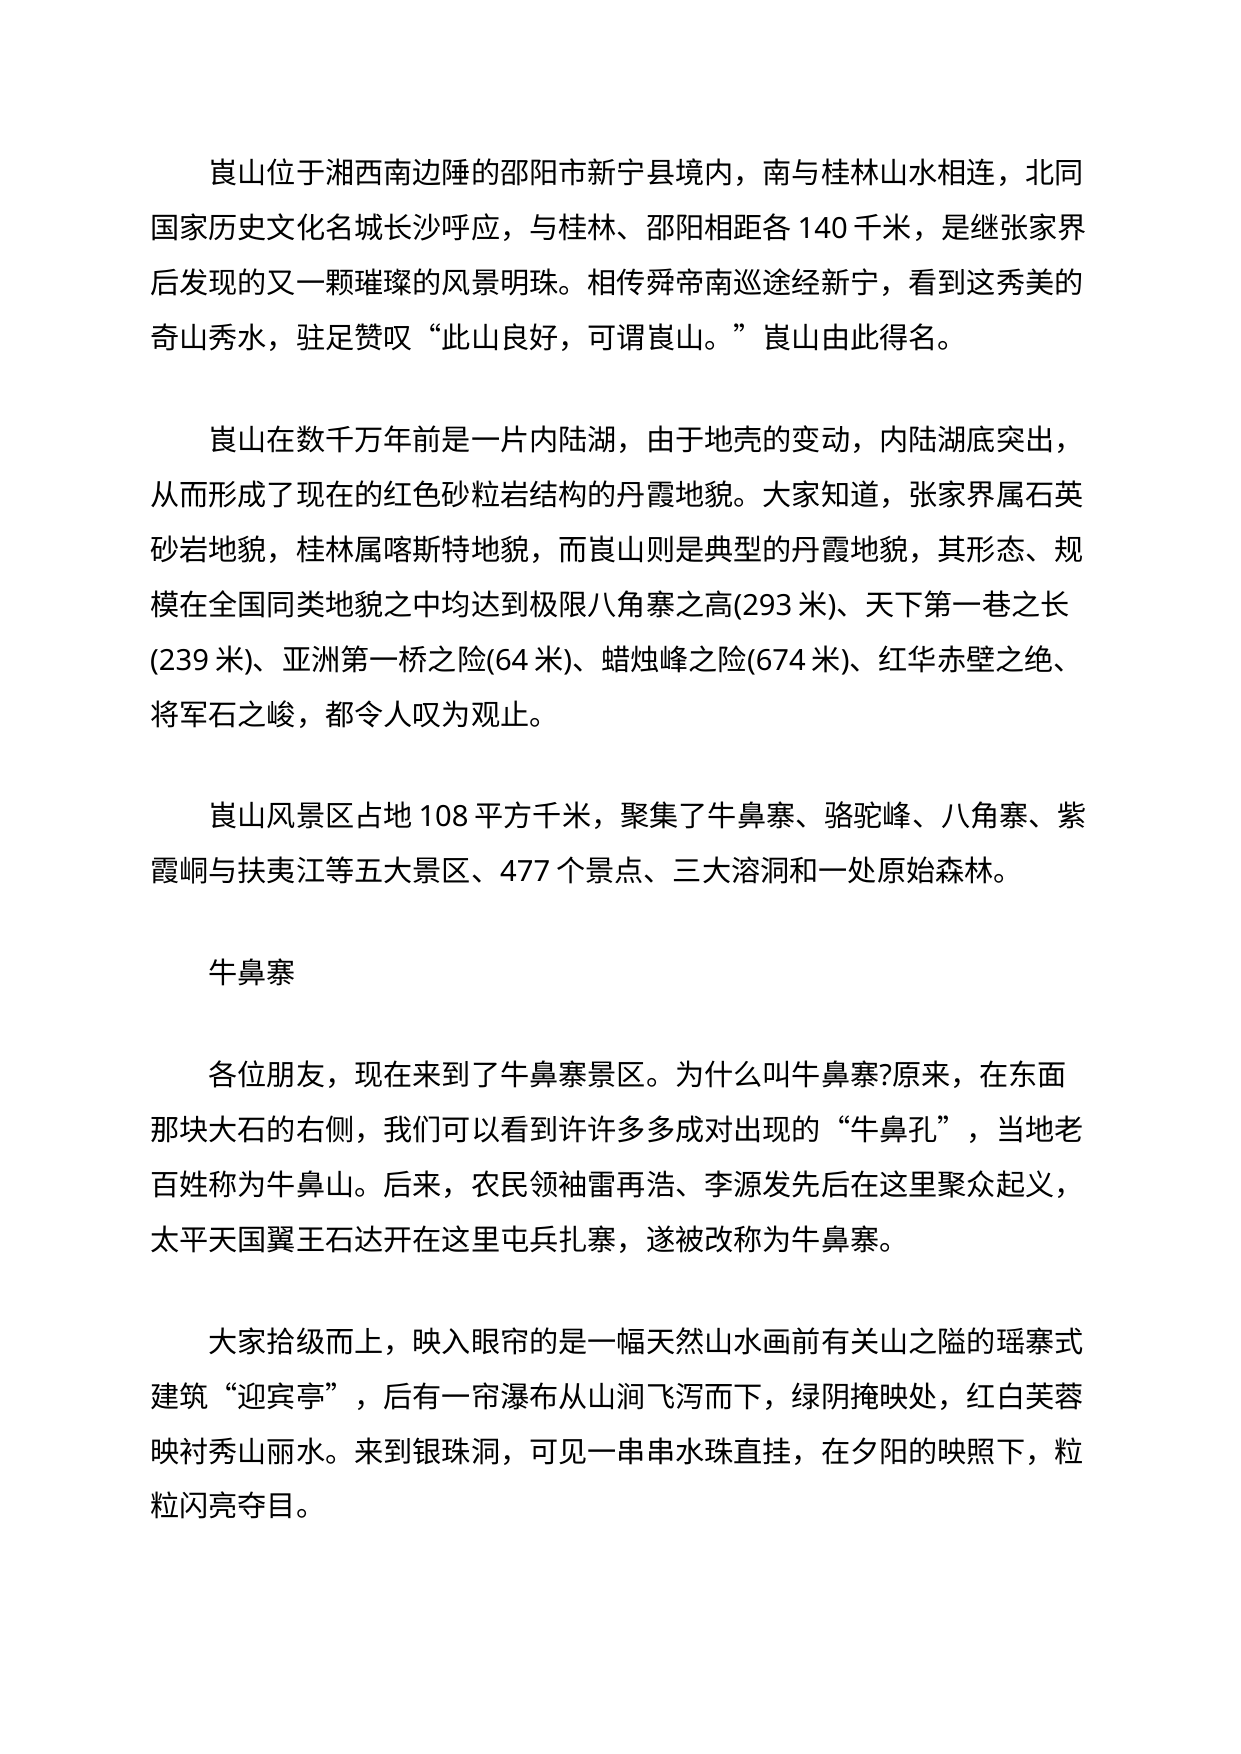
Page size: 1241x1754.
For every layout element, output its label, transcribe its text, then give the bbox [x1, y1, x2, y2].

text 崀山在数千万年前是一片内陆湖，由于地壳的变动，内陆湖底突出，从而形成了现在的红色砂粒岩结构的丹霞地貌。大家知道，张家界属石英砂岩地貌，桂林属喀斯特地貌，而崀山则是典型的丹霞地貌，其形态、规模在全国同类地貌之中均达到极限八角寨之高(293米)、天下第一巷之长(239米)、亚洲第一桥之险(64米)、蜡烛峰之险(674米)、红华赤壁之绝、将军石之峻，都令人叹为观止。 [150, 417, 1090, 733]
text 牛鼻寨 [150, 950, 1090, 992]
text 各位朋友，现在来到了牛鼻寨景区。为什么叫牛鼻寨?原来，在东面那块大石的右侧，我们可以看到许许多多成对出现的“牛鼻孔”，当地老百姓称为牛鼻山。后来，农民领袖雷再浩、李源发先后在这里聚众起义，太平天国翼王石达开在这里屯兵扎寨，遂被改称为牛鼻寨。 [150, 1052, 1090, 1259]
text 崀山风景区占地108平方千米，聚集了牛鼻寨、骆驼峰、八角寨、紫霞峒与扶夷江等五大景区、477个景点、三大溶洞和一处原始森林。 [150, 793, 1090, 890]
text 崀山位于湘西南边陲的邵阳市新宁县境内，南与桂林山水相连，北同国家历史文化名城长沙呼应，与桂林、邵阳相距各140千米，是继张家界后发现的又一颗璀璨的风景明珠。相传舜帝南巡途经新宁，看到这秀美的奇山秀水，驻足赞叹“此山良好，可谓崀山。”崀山由此得名。 [150, 150, 1090, 357]
text 大家拾级而上，映入眼帘的是一幅天然山水画前有关山之隘的瑶寨式建筑“迎宾亭”，后有一帘瀑布从山涧飞泻而下，绿阴掩映处，红白芙蓉映衬秀山丽水。来到银珠洞，可见一串串水珠直挂，在夕阳的映照下，粒粒闪亮夺目。 [150, 1318, 1090, 1525]
